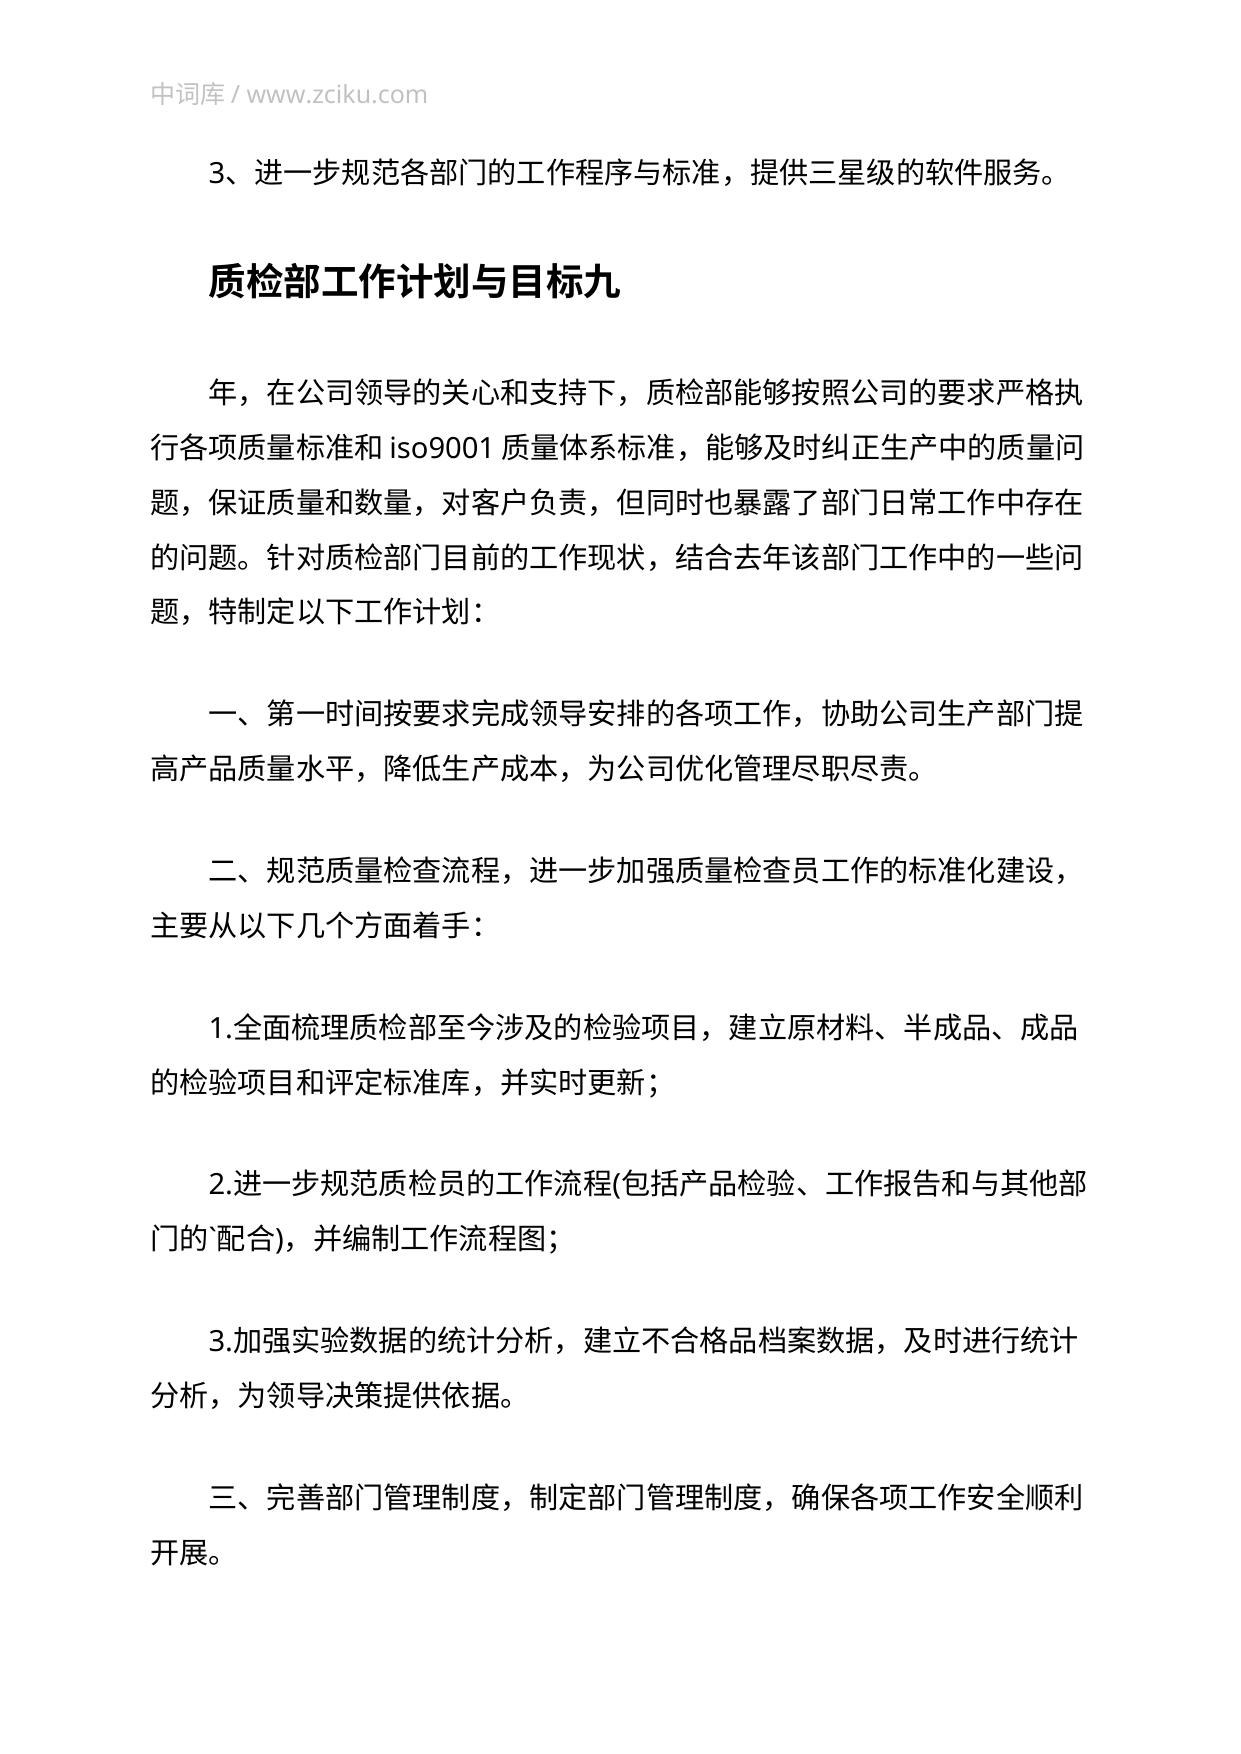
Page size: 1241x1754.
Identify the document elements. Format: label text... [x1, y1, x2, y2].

text 2.进一步规范质检员的工作流程(包括产品检验、工作报告和与其他部门的`配合)，并编制工作流程图； [150, 1161, 1090, 1258]
text 二、规范质量检查流程，进一步加强质量检查员工作的标准化建设，主要从以下几个方面着手： [150, 847, 1090, 945]
text 质检部工作计划与目标九 [150, 252, 1090, 306]
text 一、第一时间按要求完成领导安排的各项工作，协助公司生产部门提高产品质量水平，降低生产成本，为公司优化管理尽职尽责。 [150, 691, 1090, 788]
text 1.全面梳理质检部至今涉及的检验项目，建立原材料、半成品、成品的检验项目和评定标准库，并实时更新； [150, 1004, 1090, 1101]
text 年，在公司领导的关心和支持下，质检部能够按照公司的要求严格执行各项质量标准和iso9001质量体系标准，能够及时纠正生产中的质量问题，保证质量和数量，对客户负责，但同时也暴露了部门日常工作中存在的问题。针对质检部门目前的工作现状，结合去年该部门工作中的一些问题，特制定以下工作计划： [150, 369, 1090, 631]
text 3.加强实验数据的统计分析，建立不合格品档案数据，及时进行统计分析，为领导决策提供依据。 [150, 1318, 1090, 1415]
text 三、完善部门管理制度，制定部门管理制度，确保各项工作安全顺利开展。 [150, 1475, 1090, 1572]
text 3、进一步规范各部门的工作程序与标准，提供三星级的软件服务。 [150, 150, 1090, 192]
